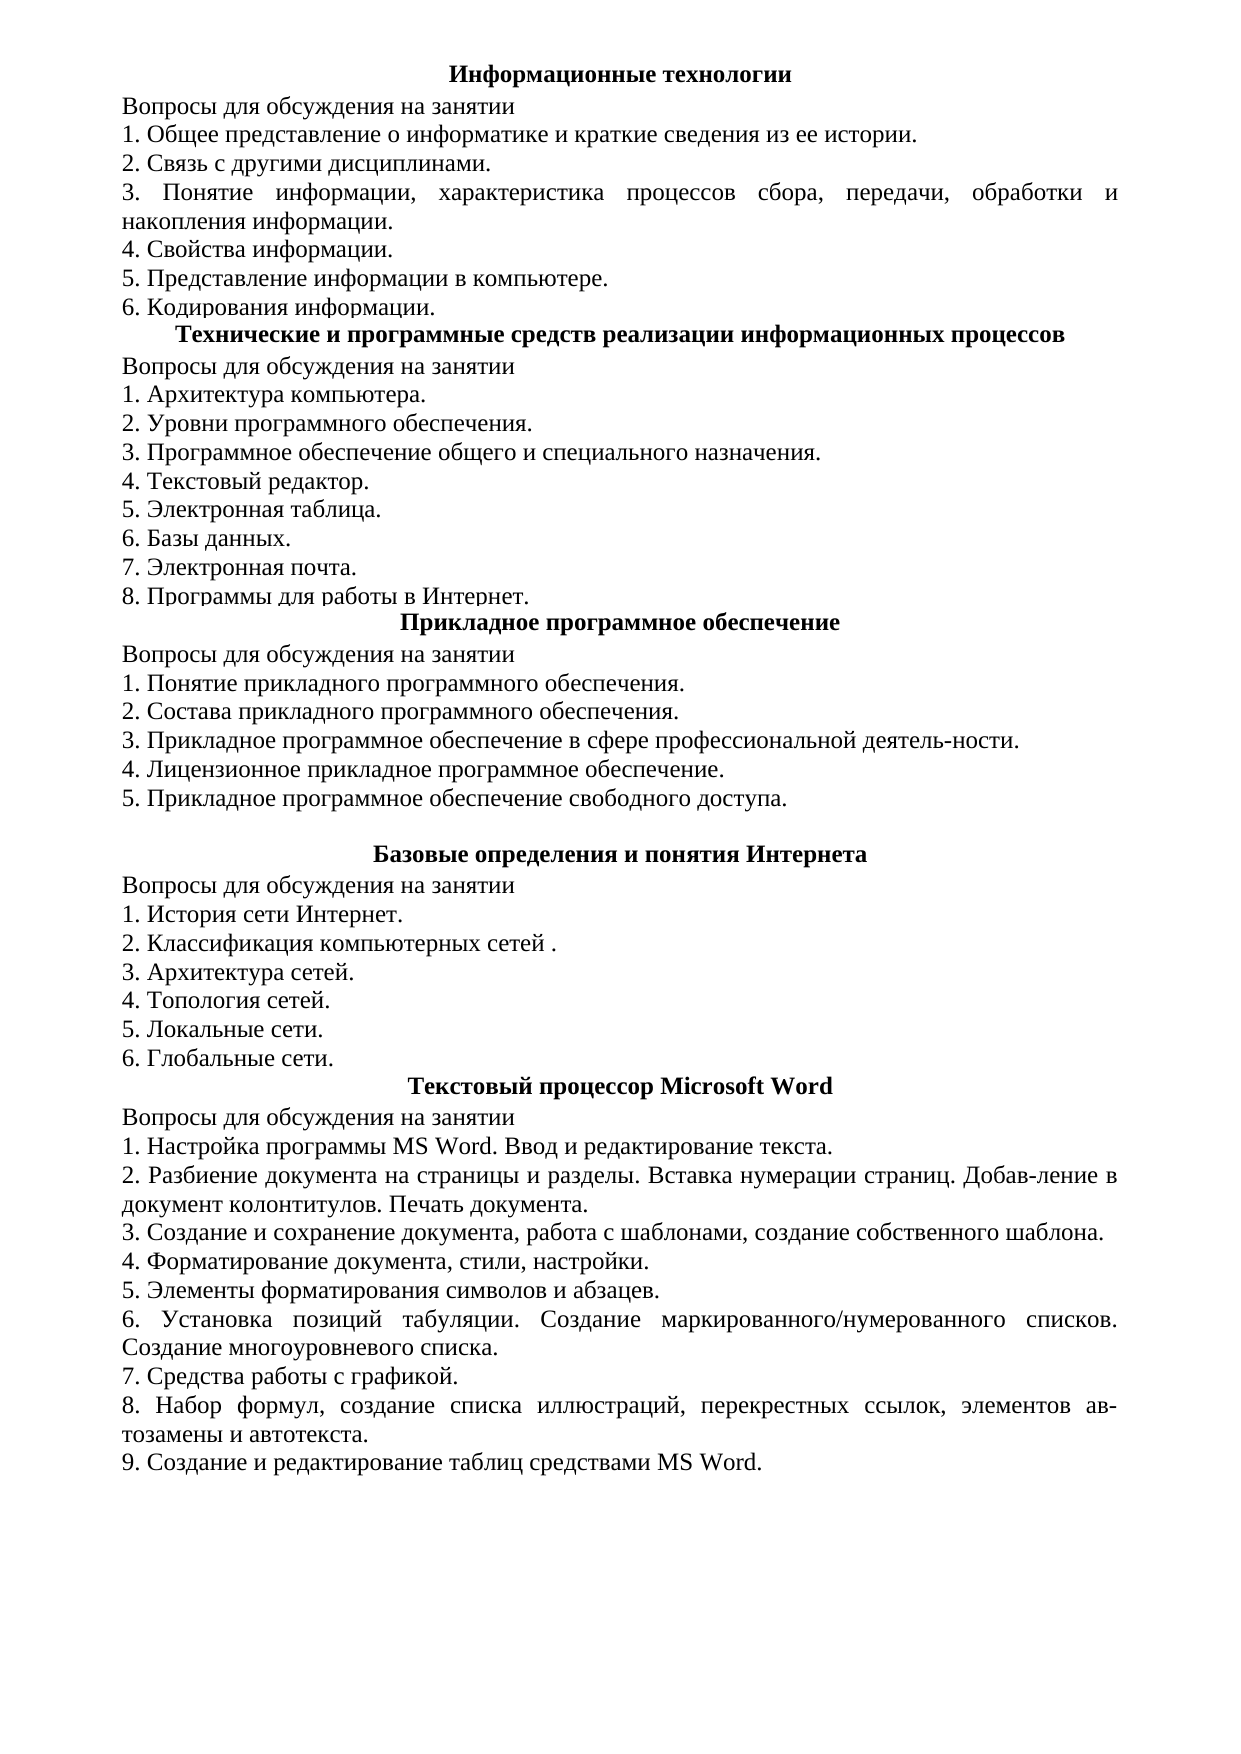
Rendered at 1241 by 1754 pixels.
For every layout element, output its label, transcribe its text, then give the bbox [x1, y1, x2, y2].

table_cell Базовые определения и понятия Интернета [118, 839, 1122, 871]
table_cell Текстовый процессор Microsoft Word [118, 1071, 1122, 1102]
table_cell Прикладное программное обеспечение [118, 607, 1122, 639]
table_cell Вопросы для обсуждения на занятии 1. Понятие прикладного программного обеспечения. 2. Состава прикладного программного обеспечения. 3. Прикладное программное обеспечение в сфере профессиональной деятель-ности. 4. Лицензионное прикладное программное обеспечение. 5. Прикладное программное обеспечение свободного доступа. [118, 639, 1122, 837]
table_cell Вопросы для обсуждения на занятии 1. Общее представление о информатике и краткие сведения из ее истории. 2. Связь с другими дисциплинами. 3. Понятие информации, характеристика процессов сбора, передачи, обработки и накопления информации. 4. Свойства информации. 5. Представление информации в компьютере. 6. Кодирования информации. [118, 91, 1122, 318]
table_cell Вопросы для обсуждения на занятии 1. Настройка программы MS Word. Ввод и редактирование текста. 2. Разбиение документа на страницы и разделы. Вставка нумерации страниц. Добав-ление в документ колонтитулов. Печать документа. 3. Создание и сохранение документа, работа с шаблонами, создание собственного шаблона. 4. Форматирование документа, стили, настройки. 5. Элементы форматирования символов и абзацев. 6. Установка позиций табуляции. Создание маркированного/нумерованного списков. Создание многоуровневого списка. 7. Средства работы с графикой. 8. Набор формул, создание списка иллюстраций, перекрестных ссылок, элементов ав- тозамены и автотекста. 9. Создание и редактирование таблиц средствами MS Word. [118, 1103, 1122, 1498]
table_cell Технические и программные средств реализации информационных процессов [118, 319, 1122, 351]
table_header Информационные технологии [118, 59, 1122, 91]
table_cell Вопросы для обсуждения на занятии 1. Архитектура компьютера. 2. Уровни программного обеспечения. 3. Программное обеспечение общего и специального назначения. 4. Текстовый редактор. 5. Электронная таблица. 6. Базы данных. 7. Электронная почта. 8. Программы для работы в Интернет. [118, 351, 1122, 606]
table_cell Вопросы для обсуждения на занятии 1. История сети Интернет. 2. Классификация компьютерных сетей . 3. Архитектура сетей. 4. Топология сетей. 5. Локальные сети. 6. Глобальные сети. [118, 871, 1122, 1069]
